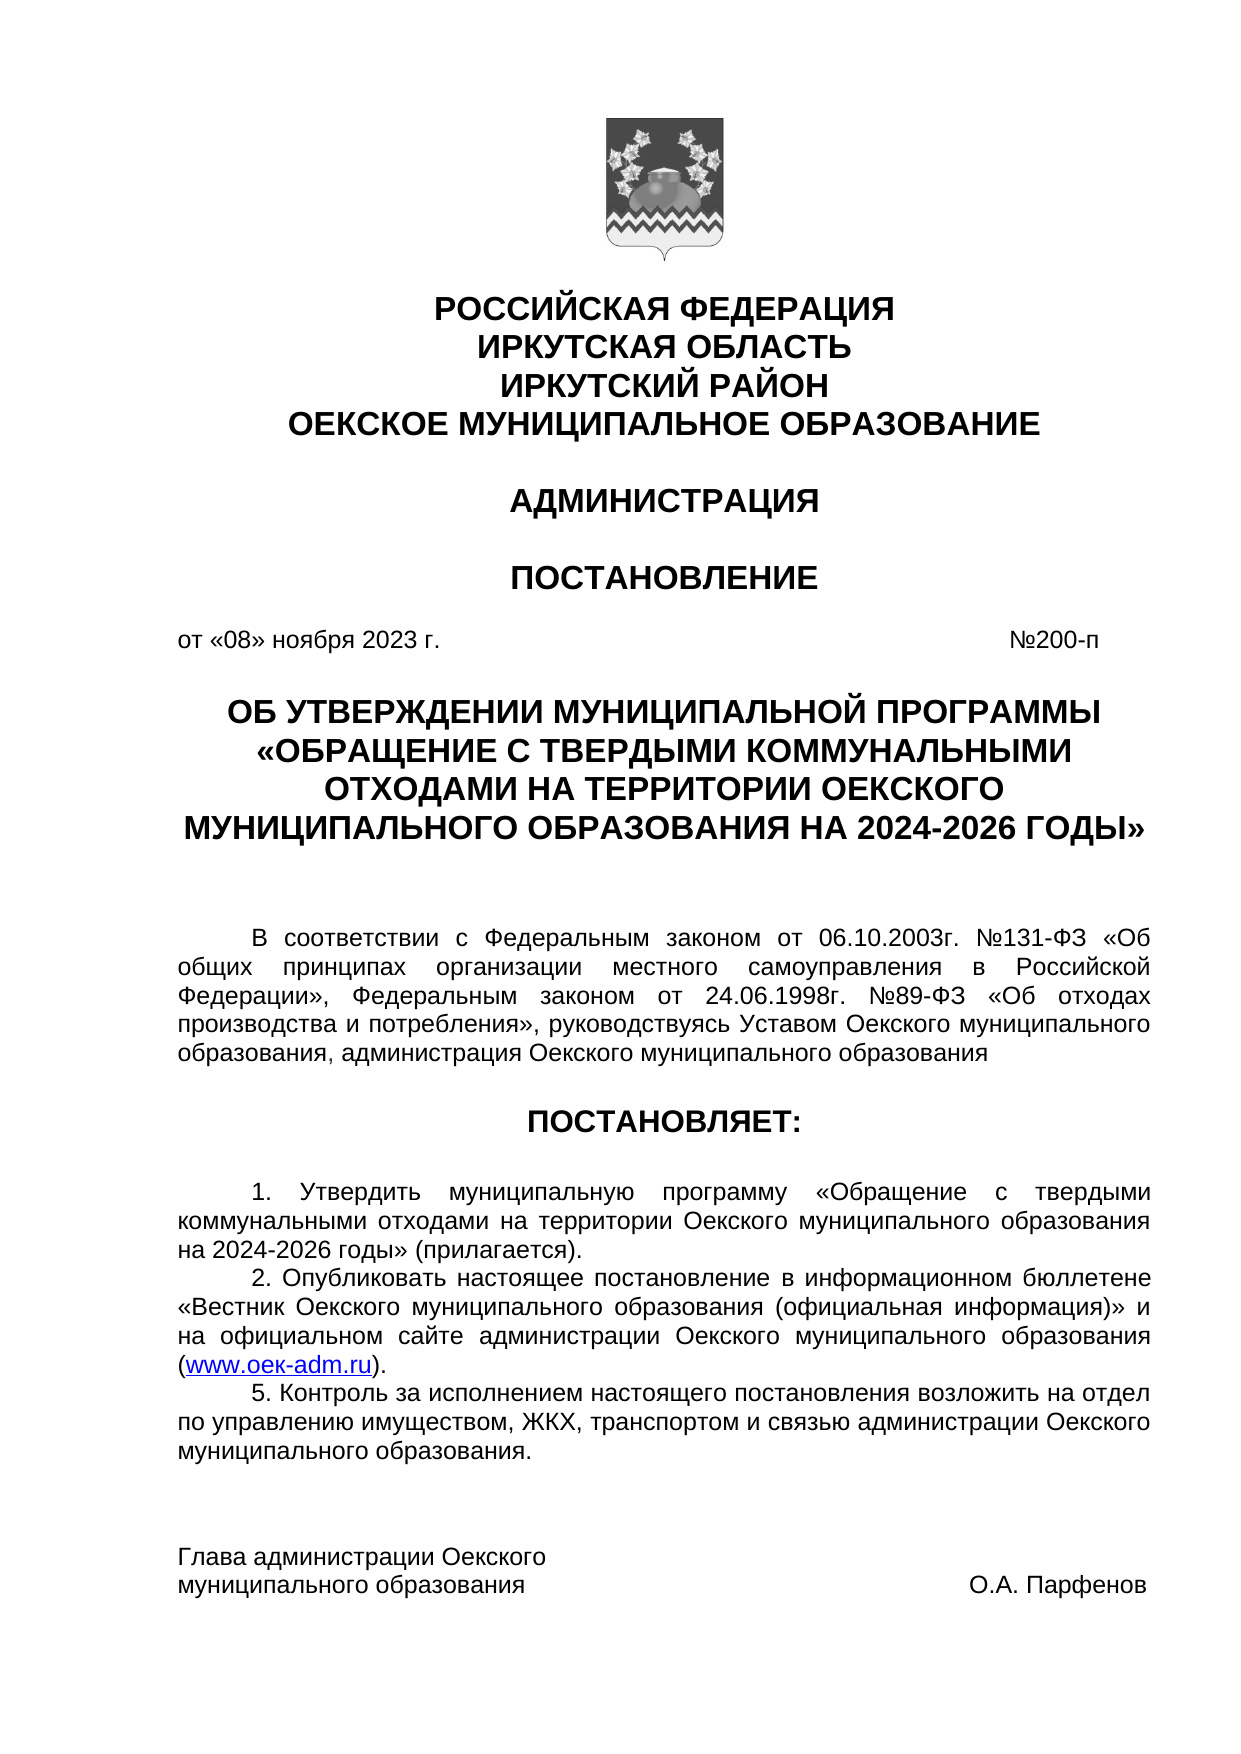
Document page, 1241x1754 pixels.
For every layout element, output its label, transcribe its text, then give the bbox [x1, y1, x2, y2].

picture [604, 118, 725, 261]
text ИРКУТСКАЯ ОБЛАСТЬ [177, 327, 1152, 366]
text ОЕКСКОЕ МУНИЦИПАЛЬНОЕ ОБРАЗОВАНИЕ [177, 404, 1152, 443]
text от «08» ноября 2023 г. №200-п [177, 625, 1152, 654]
text муниципального образования О.А. Парфенов [177, 1570, 1152, 1599]
text АДМИНИСТРАЦИЯ [177, 481, 1152, 520]
text 2. Опубликовать настоящее постановление в информационном бюллетене «Вестник Оекского муниципального образования (официальная информация)» и на официальном сайте администрации Оекского муниципального образования (www.oек-adm.ru). [177, 1263, 1152, 1378]
text 5. Контроль за исполнением настоящего постановления возложить на отдел по управлению имуществом, ЖКХ, транспортом и связью администрации Оекского муниципального образования. [177, 1378, 1152, 1464]
text ПОСТАНОВЛЯЕТ: [177, 1103, 1152, 1139]
text ОБ УТВЕРЖДЕНИИ МУНИЦИПАЛЬНОЙ ПРОГРАММЫ «ОБРАЩЕНИЕ С ТВЕРДЫМИ КОММУНАЛЬНЫМИ ОТХОДАМИ НА ТЕРРИТОРИИ ОЕКСКОГО МУНИЦИПАЛЬНОГО ОБРАЗОВАНИЯ НА 2024-2026 ГОДЫ» [177, 692, 1152, 846]
text РОССИЙСКАЯ ФЕДЕРАЦИЯ [177, 289, 1152, 327]
text ПОСТАНОВЛЕНИЕ [177, 558, 1152, 597]
text В соответствии с Федеральным законом от 06.10.2003г. №131-ФЗ «Об общих принципах организации местного самоуправления в Российской Федерации», Федеральным законом от 24.06.1998г. №89-ФЗ «Об отходах производства и потребления», руководствуясь Уставом Оекского муниципального образования, администрация Оекского муниципального образования [177, 923, 1152, 1067]
text ИРКУТСКИЙ РАЙОН [177, 366, 1152, 404]
text 1. Утвердить муниципальную программу «Обращение с твердыми коммунальными отходами на территории Оекского муниципального образования на 2024-2026 годы» (прилагается). [177, 1177, 1152, 1263]
text Глава администрации Оекского [177, 1541, 1152, 1570]
